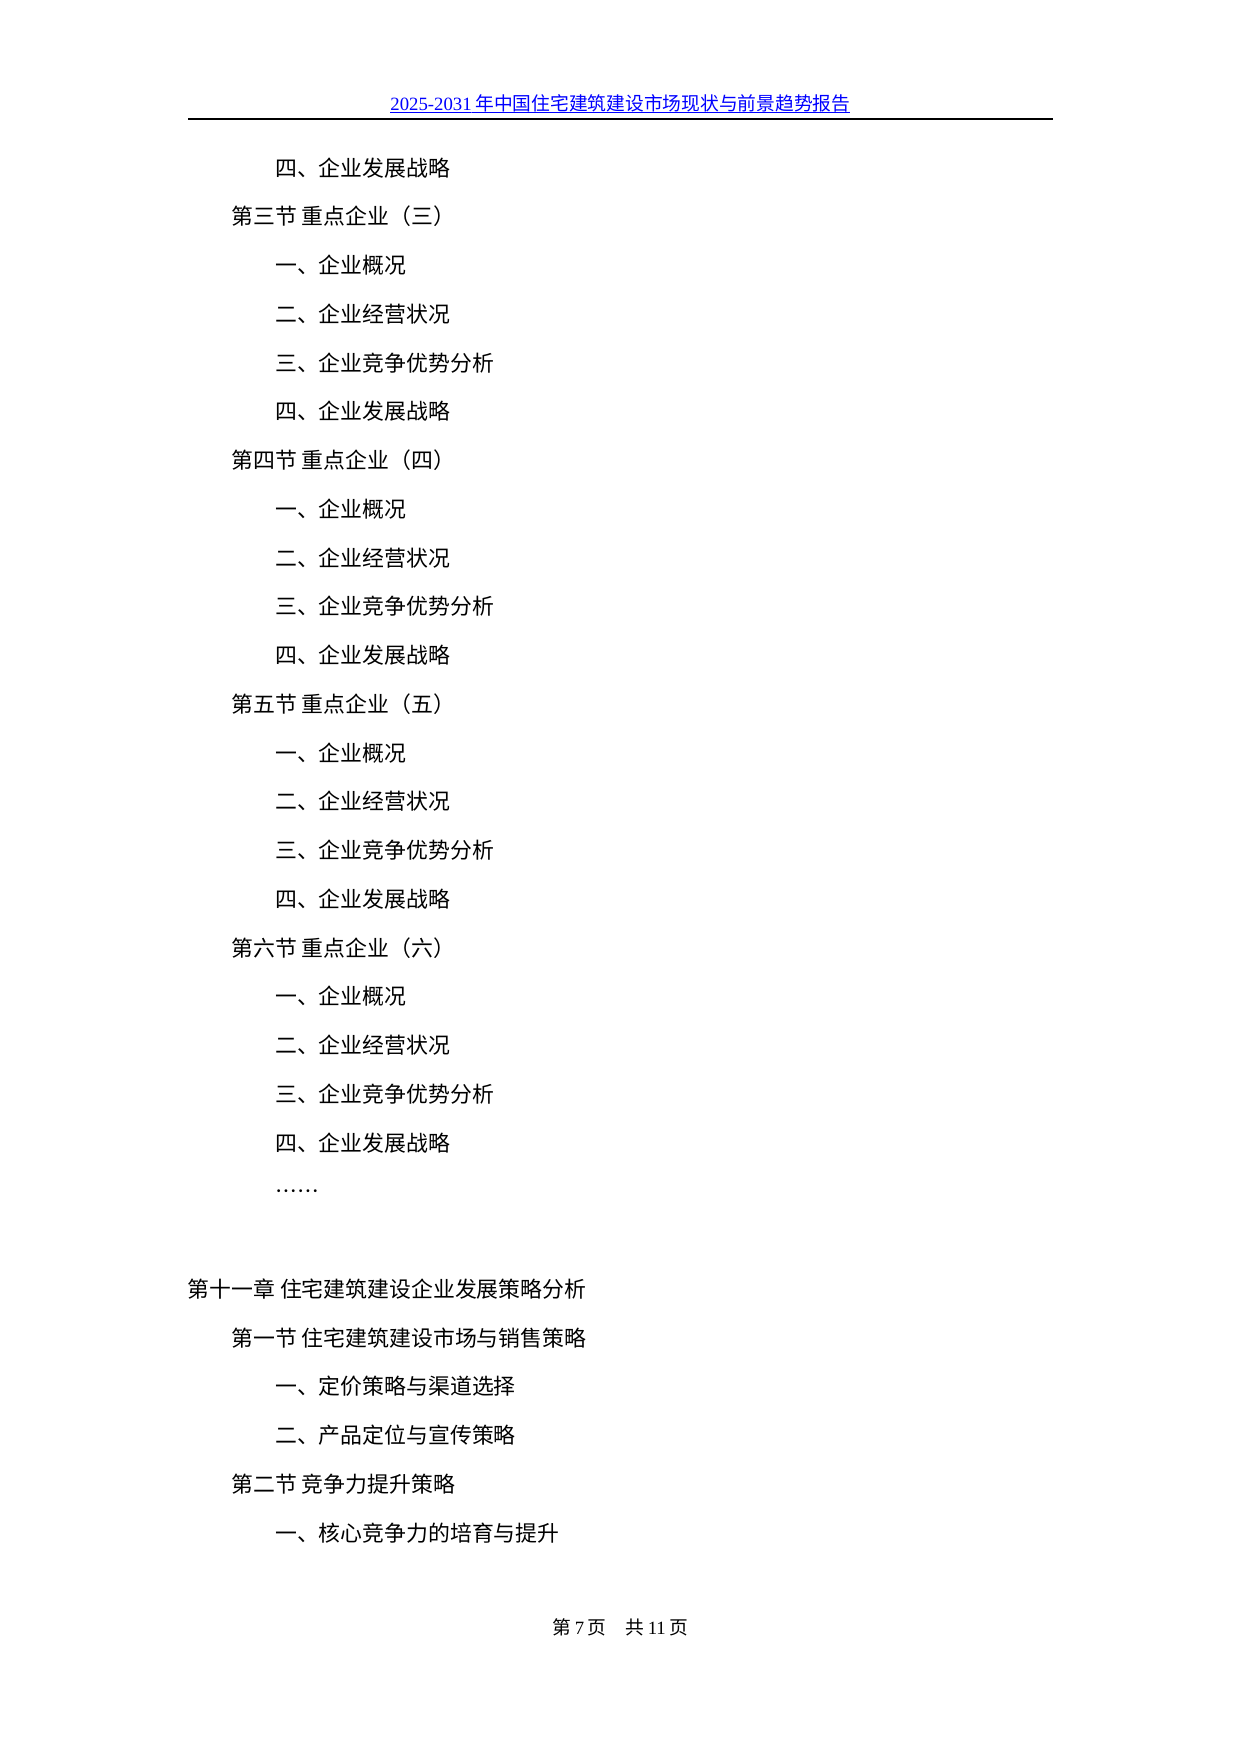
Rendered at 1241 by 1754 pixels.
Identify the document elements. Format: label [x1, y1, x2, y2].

text [187, 150, 1053, 1548]
